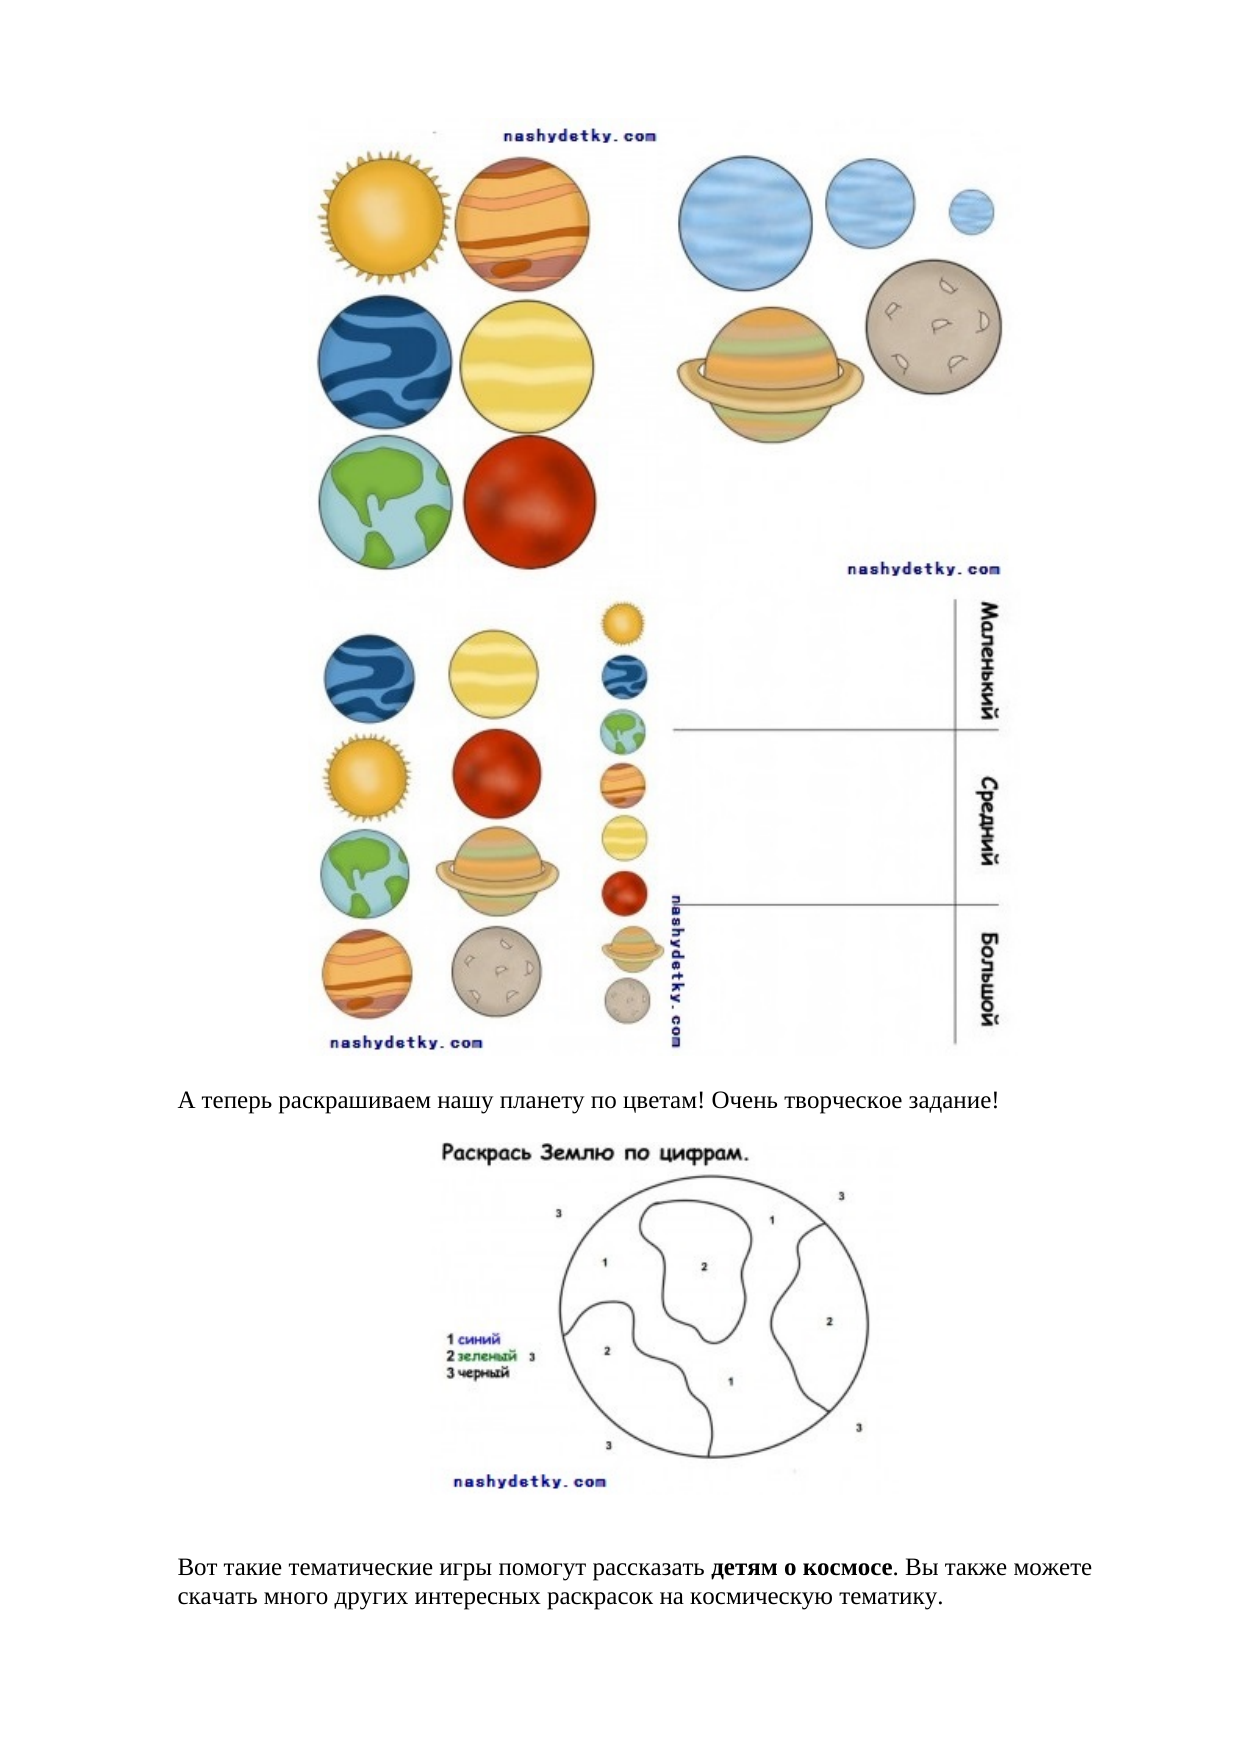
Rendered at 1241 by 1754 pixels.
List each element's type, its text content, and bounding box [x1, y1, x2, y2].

text А теперь раскрашиваем нашу планету по цветам! Очень творческое задание! [177, 1085, 1152, 1113]
picture [430, 1142, 899, 1495]
text Вот такие тематические игры помогут рассказать детям о космосе. Вы также можете скачать много других интересных раскрасок на космическую тематику. [177, 1552, 1152, 1609]
picture [308, 118, 1021, 1056]
